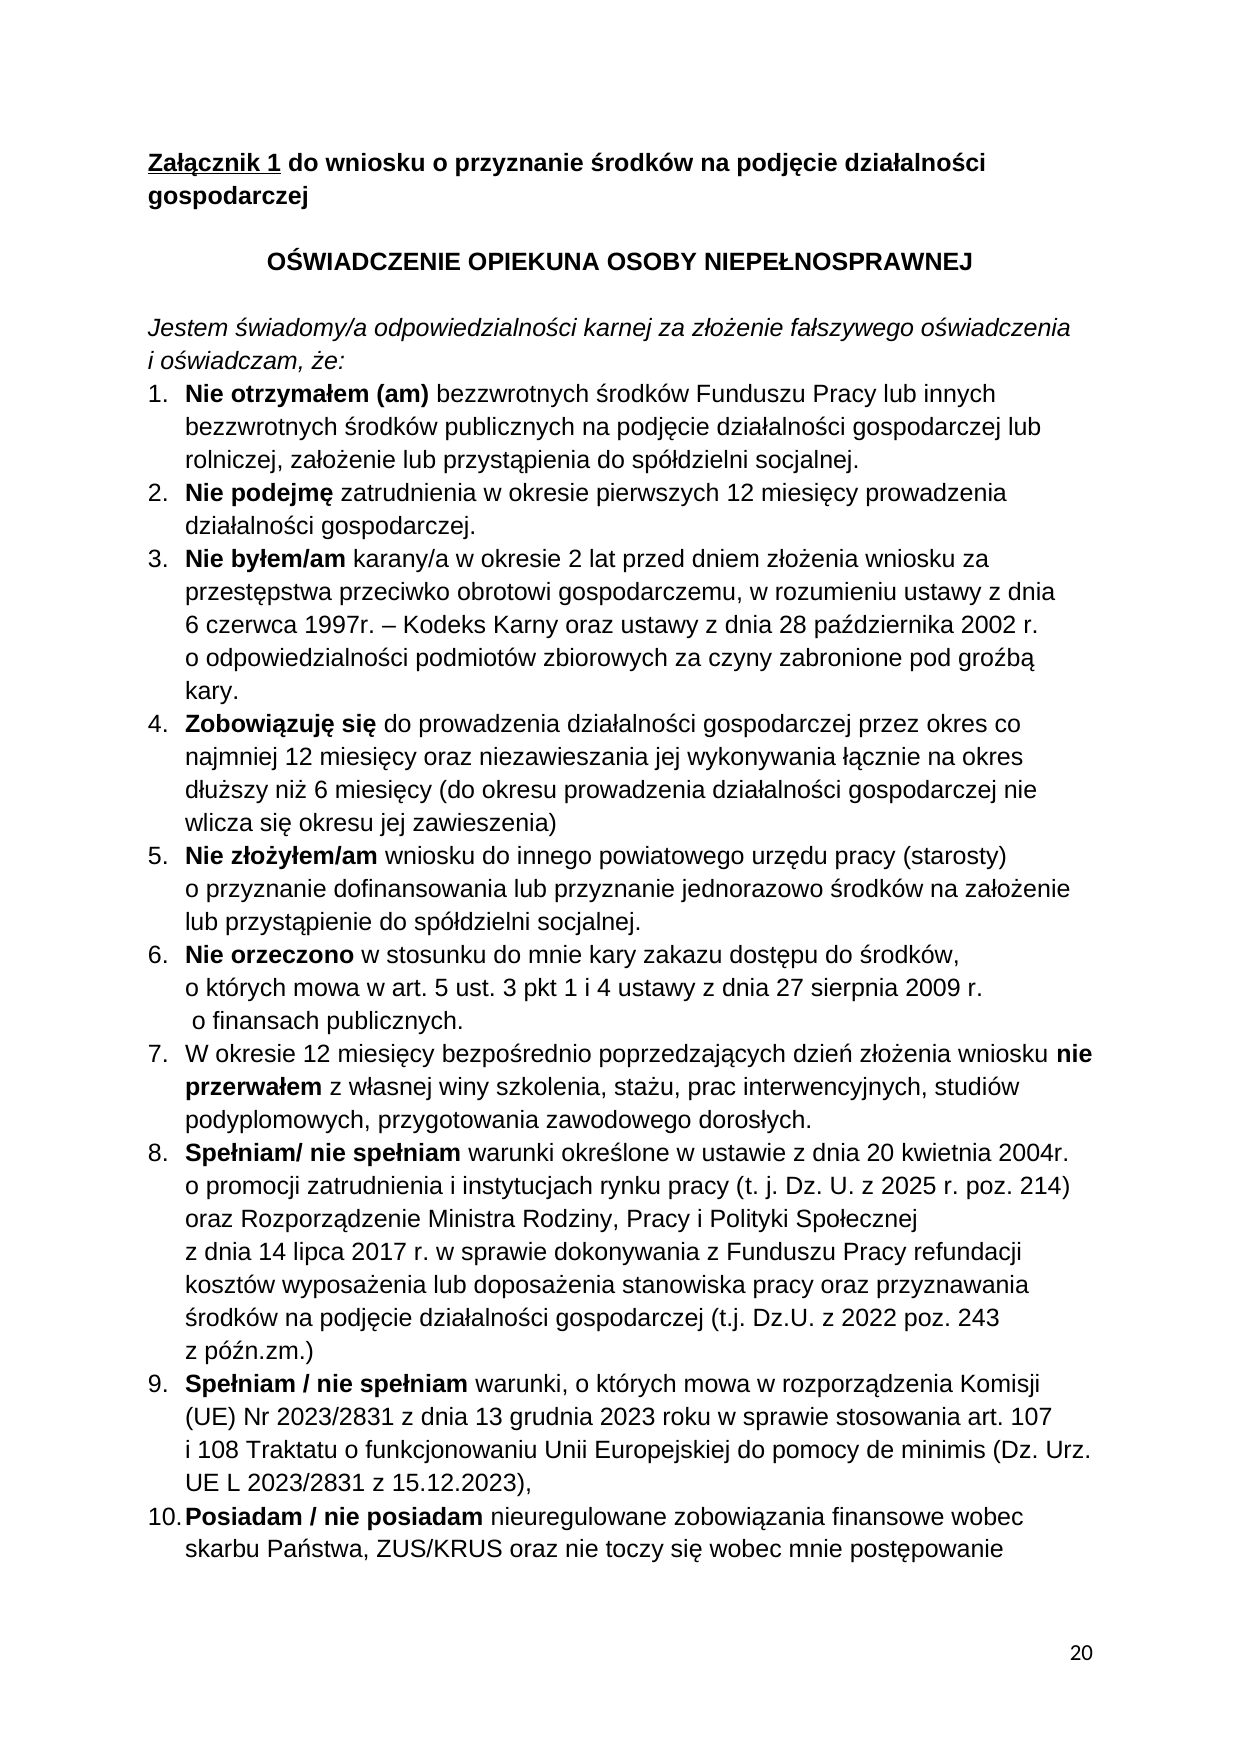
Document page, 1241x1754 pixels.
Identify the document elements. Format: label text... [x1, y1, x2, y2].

list W okresie 12 miesięcy bezpośrednio poprzedzających dzień złożenia wniosku nie przerwałem z własnej winy szkolenia, stażu, prac interwencyjnych, studiów podyplomowych, przygotowania zawodowego dorosłych. [148, 1039, 1093, 1134]
list Nie byłem/am karany/a w okresie 2 lat przed dniem złożenia wniosku za przestępstwa przeciwko obrotowi gospodarczemu, w rozumieniu ustawy z dnia 6 czerwca 1997r. – Kodeks Karny oraz ustawy z dnia 28 października 2002 r. o odpowiedzialności podmiotów zbiorowych za czyny zabronione pod groźbą kary. [148, 544, 1093, 705]
list Nie otrzymałem (am) bezzwrotnych środków Funduszu Pracy lub innych bezzwrotnych środków publicznych na podjęcie działalności gospodarczej lub rolniczej, założenie lub przystąpienia do spółdzielni socjalnej. [148, 379, 1093, 473]
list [148, 1501, 1093, 1563]
text Jestem świadomy/a odpowiedzialności karnej za złożenie fałszywego oświadczenia i oświadczam, że: [148, 280, 1093, 374]
list Nie podejmę zatrudnienia w okresie pierwszych 12 miesięcy prowadzenia działalności gospodarczej. [148, 478, 1093, 539]
list Zobowiązuję się do prowadzenia działalności gospodarczej przez okres co najmniej 12 miesięcy oraz niezawieszania jej wykonywania łącznie na okres dłuższy niż 6 miesięcy (do okresu prowadzenia działalności gospodarczej nie wlicza się okresu jej zawieszenia) [148, 709, 1093, 837]
list Nie orzeczono w stosunku do mnie kary zakazu dostępu do środków, o których mowa w art. 5 ust. 3 pkt 1 i 4 ustawy z dnia 27 sierpnia 2009 r. o finansach publicznych. [148, 940, 1093, 1035]
text OŚWIADCZENIE OPIEKUNA OSOBY NIEPEŁNOSPRAWNEJ [148, 247, 1093, 275]
list Nie złożyłem/am wniosku do innego powiatowego urzędu pracy (starosty) o przyznanie dofinansowania lub przyznanie jednorazowo środków na założenie lub przystąpienie do spółdzielni socjalnej. [148, 841, 1093, 936]
list Spełniam / nie spełniam warunki, o których mowa w rozporządzenia Komisji (UE) Nr 2023/2831 z dnia 13 grudnia 2023 roku w sprawie stosowania art. 107 i 108 Traktatu o funkcjonowaniu Unii Europejskiej do pomocy de minimis (Dz. Urz. UE L 2023/2831 z 15.12.2023), [148, 1369, 1093, 1497]
list Spełniam/ nie spełniam warunki określone w ustawie z dnia 20 kwietnia 2004r. o promocji zatrudnienia i instytucjach rynku pracy (t. j. Dz. U. z 2025 r. poz. 214) oraz Rozporządzenie Ministra Rodziny, Pracy i Polityki Społecznej z dnia 14 lipca 2017 r. w sprawie dokonywania z Funduszu Pracy refundacji kosztów wyposażenia lub doposażenia stanowiska pracy oraz przyznawania środków na podjęcie działalności gospodarczej (t.j. Dz.U. z 2022 poz. 243 z późn.zm.) [148, 1138, 1093, 1365]
text Załącznik 1 do wniosku o przyznanie środków na podjęcie działalności gospodarczej [148, 148, 1093, 209]
